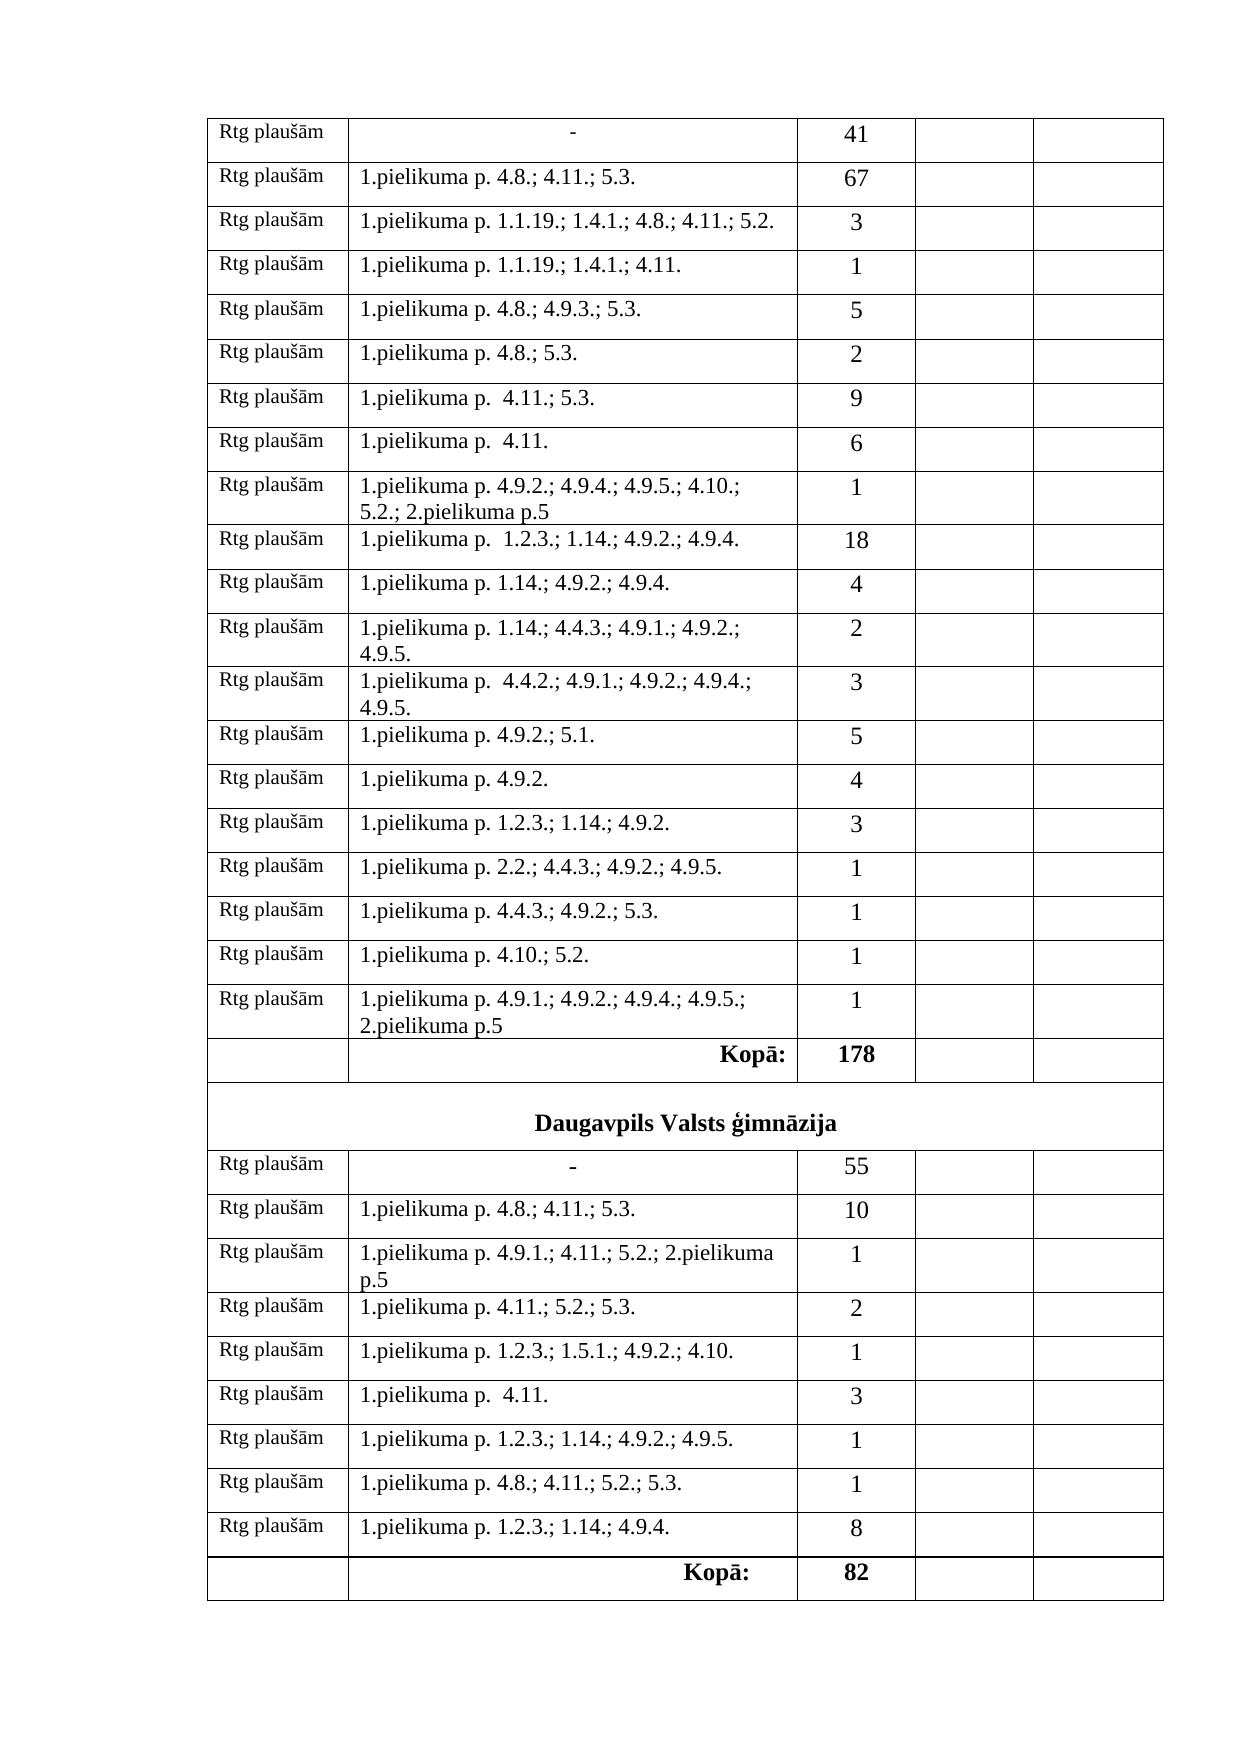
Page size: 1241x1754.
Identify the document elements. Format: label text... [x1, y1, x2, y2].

table_cell 1 [798, 941, 915, 984]
table_cell 3 [798, 1381, 915, 1424]
table_cell [1034, 1513, 1163, 1556]
table_cell 1.pielikuma p. 1.2.3.; 1.14.; 4.9.2. [349, 809, 797, 852]
table_cell [916, 428, 1033, 471]
table_cell 1.pielikuma p. 1.1.19.; 1.4.1.; 4.8.; 4.11.; 5.2. [349, 207, 797, 250]
table_cell 4 [798, 765, 915, 808]
table_cell Rtg plaušām [208, 1469, 348, 1512]
table_cell 1.pielikuma p. 4.8.; 4.11.; 5.2.; 5.3. [349, 1469, 797, 1512]
table_cell [916, 614, 1033, 666]
table_cell Rtg plaušām [208, 897, 348, 940]
table_cell Rtg plaušām [208, 1151, 348, 1194]
table_cell 1.pielikuma p. 4.8.; 4.9.3.; 5.3. [349, 295, 797, 338]
table_cell [916, 163, 1033, 206]
table_cell 1.pielikuma p. 4.10.; 5.2. [349, 941, 797, 984]
table_cell 1 [798, 853, 915, 896]
table_cell - [349, 119, 797, 162]
table_cell [916, 809, 1033, 852]
table_cell [1034, 384, 1163, 427]
table_cell 1 [798, 1337, 915, 1380]
table_cell [1034, 525, 1163, 568]
table_cell 1.pielikuma p. 4.11. [349, 1381, 797, 1424]
table_cell [916, 1513, 1033, 1556]
table_cell Rtg plaušām [208, 853, 348, 896]
table_cell [916, 897, 1033, 940]
table_cell [916, 1381, 1033, 1424]
table_cell [916, 985, 1033, 1038]
table_cell 1.pielikuma p. 1.14.; 4.9.2.; 4.9.4. [349, 570, 797, 612]
table_cell 1.pielikuma p. 4.4.2.; 4.9.1.; 4.9.2.; 4.9.4.; 4.9.5. [349, 667, 797, 720]
table_cell 1 [798, 985, 915, 1038]
table_cell [916, 295, 1033, 338]
table_cell [916, 765, 1033, 808]
table_cell Rtg plaušām [208, 667, 348, 720]
table_cell 10 [798, 1195, 915, 1238]
table_cell 3 [798, 207, 915, 250]
table_cell [916, 1039, 1033, 1082]
table_cell 1.pielikuma p. 4.11. [349, 428, 797, 471]
table_cell [1034, 251, 1163, 294]
table_cell 2 [798, 614, 915, 666]
table_cell 1.pielikuma p. 4.9.2. [349, 765, 797, 808]
table_cell [1034, 853, 1163, 896]
table_cell [916, 667, 1033, 720]
table_cell 67 [798, 163, 915, 206]
table_cell [1034, 1558, 1163, 1600]
table_cell [916, 1293, 1033, 1336]
table_cell Rtg plaušām [208, 809, 348, 852]
table_cell [1034, 897, 1163, 940]
table_cell 1.pielikuma p. 4.8.; 4.11.; 5.3. [349, 163, 797, 206]
table_cell Rtg plaušām [208, 614, 348, 666]
table_cell 1.pielikuma p. 1.1.19.; 1.4.1.; 4.11. [349, 251, 797, 294]
table_cell 1.pielikuma p. 1.14.; 4.4.3.; 4.9.1.; 4.9.2.; 4.9.5. [349, 614, 797, 666]
table_cell [1034, 207, 1163, 250]
table_cell [1034, 428, 1163, 471]
table_cell 3 [798, 809, 915, 852]
table_cell [916, 525, 1033, 568]
table_cell [916, 1337, 1033, 1380]
table_cell Rtg plaušām [208, 1425, 348, 1468]
table_cell Rtg plaušām [208, 941, 348, 984]
table_cell [916, 207, 1033, 250]
table_cell 55 [798, 1151, 915, 1194]
table_cell 8 [798, 1513, 915, 1556]
table_cell 2 [798, 1293, 915, 1336]
table_cell Rtg plaušām [208, 295, 348, 338]
table_cell 18 [798, 525, 915, 568]
table_cell Rtg plaušām [208, 1195, 348, 1238]
table_cell 1.pielikuma p. 4.9.1.; 4.11.; 5.2.; 2.pielikuma p.5 [349, 1239, 797, 1292]
table_cell [916, 570, 1033, 612]
table_cell 5 [798, 721, 915, 764]
table_cell [1034, 1039, 1163, 1082]
table_cell [916, 1469, 1033, 1512]
table_cell [1034, 119, 1163, 162]
table_cell 1 [798, 1469, 915, 1512]
table_cell Rtg plaušām [208, 163, 348, 206]
table_cell Rtg plaušām [208, 1381, 348, 1424]
table_cell 1.pielikuma p. 2.2.; 4.4.3.; 4.9.2.; 4.9.5. [349, 853, 797, 896]
table_cell [1034, 941, 1163, 984]
table_cell [916, 472, 1033, 524]
table_cell 1.pielikuma p. 1.2.3.; 1.14.; 4.9.2.; 4.9.4. [349, 525, 797, 568]
table_cell [916, 251, 1033, 294]
table_cell 1.pielikuma p. 4.9.2.; 5.1. [349, 721, 797, 764]
table_cell Rtg plaušām [208, 207, 348, 250]
table_cell 1.pielikuma p. 4.9.1.; 4.9.2.; 4.9.4.; 4.9.5.; 2.pielikuma p.5 [349, 985, 797, 1038]
table_cell 41 [798, 119, 915, 162]
table_cell 1.pielikuma p. 4.11.; 5.3. [349, 384, 797, 427]
table_cell 1 [798, 1425, 915, 1468]
table_cell [1034, 1195, 1163, 1238]
table_cell Rtg plaušām [208, 525, 348, 568]
table_cell 9 [798, 384, 915, 427]
table_cell Kopā: [349, 1039, 797, 1082]
table_cell Rtg plaušām [208, 119, 348, 162]
table_cell [1034, 809, 1163, 852]
table_cell [208, 1558, 348, 1600]
table_cell 1 [798, 897, 915, 940]
table_cell 1.pielikuma p. 4.8.; 4.11.; 5.3. [349, 1195, 797, 1238]
table_cell 1.pielikuma p. 1.2.3.; 1.5.1.; 4.9.2.; 4.10. [349, 1337, 797, 1380]
table_cell [1034, 765, 1163, 808]
table_cell 178 [798, 1039, 915, 1082]
table_cell [1034, 1381, 1163, 1424]
table_cell Rtg plaušām [208, 1337, 348, 1380]
table_cell 1 [798, 1239, 915, 1292]
table_cell [1034, 1337, 1163, 1380]
table_cell [916, 340, 1033, 382]
table_cell Rtg plaušām [208, 985, 348, 1038]
table_cell Rtg plaušām [208, 472, 348, 524]
table_cell 1.pielikuma p. 1.2.3.; 1.14.; 4.9.2.; 4.9.5. [349, 1425, 797, 1468]
table_cell [1034, 1293, 1163, 1336]
table_cell [1034, 1239, 1163, 1292]
table_cell 4 [798, 570, 915, 612]
table_cell [1034, 985, 1163, 1038]
table_cell Daugavpils Valsts ģimnāzija [208, 1083, 1163, 1150]
table_cell Rtg plaušām [208, 428, 348, 471]
table_cell Rtg plaušām [208, 570, 348, 612]
table_cell Rtg plaušām [208, 1293, 348, 1336]
table_cell [916, 1195, 1033, 1238]
table_cell 1.pielikuma p. 4.11.; 5.2.; 5.3. [349, 1293, 797, 1336]
table_cell [916, 1239, 1033, 1292]
table_cell 2 [798, 340, 915, 382]
table_cell [916, 1558, 1033, 1600]
table_cell 6 [798, 428, 915, 471]
table_cell 5 [798, 295, 915, 338]
table_cell [916, 1425, 1033, 1468]
table_cell [916, 853, 1033, 896]
table_cell 1 [798, 251, 915, 294]
table_cell Kopā: [349, 1558, 797, 1600]
table_cell Rtg plaušām [208, 1513, 348, 1556]
table_cell [1034, 472, 1163, 524]
table_cell [1034, 340, 1163, 382]
table_cell Rtg plaušām [208, 251, 348, 294]
table_cell [916, 384, 1033, 427]
table_cell 1.pielikuma p. 1.2.3.; 1.14.; 4.9.4. [349, 1513, 797, 1556]
table_cell 1.pielikuma p. 4.8.; 5.3. [349, 340, 797, 382]
table_cell [1034, 1151, 1163, 1194]
table_cell [1034, 1425, 1163, 1468]
table_cell [1034, 570, 1163, 612]
table_cell Rtg plaušām [208, 721, 348, 764]
table_cell [1034, 667, 1163, 720]
table_cell Rtg plaušām [208, 384, 348, 427]
table_cell - [349, 1151, 797, 1194]
table_cell Rtg plaušām [208, 340, 348, 382]
table_cell [916, 941, 1033, 984]
table_cell 82 [798, 1558, 915, 1600]
table_cell Rtg plaušām [208, 765, 348, 808]
table_cell [1034, 614, 1163, 666]
table_cell [1034, 295, 1163, 338]
table_cell [1034, 163, 1163, 206]
table_cell Rtg plaušām [208, 1239, 348, 1292]
table_cell 1 [798, 472, 915, 524]
table_cell 1.pielikuma p. 4.4.3.; 4.9.2.; 5.3. [349, 897, 797, 940]
table_cell [916, 721, 1033, 764]
table_cell 3 [798, 667, 915, 720]
table_cell 1.pielikuma p. 4.9.2.; 4.9.4.; 4.9.5.; 4.10.; 5.2.; 2.pielikuma p.5 [349, 472, 797, 524]
table_cell [916, 119, 1033, 162]
table_cell [208, 1039, 348, 1082]
table_cell [1034, 1469, 1163, 1512]
table_cell [1034, 721, 1163, 764]
table_cell [916, 1151, 1033, 1194]
